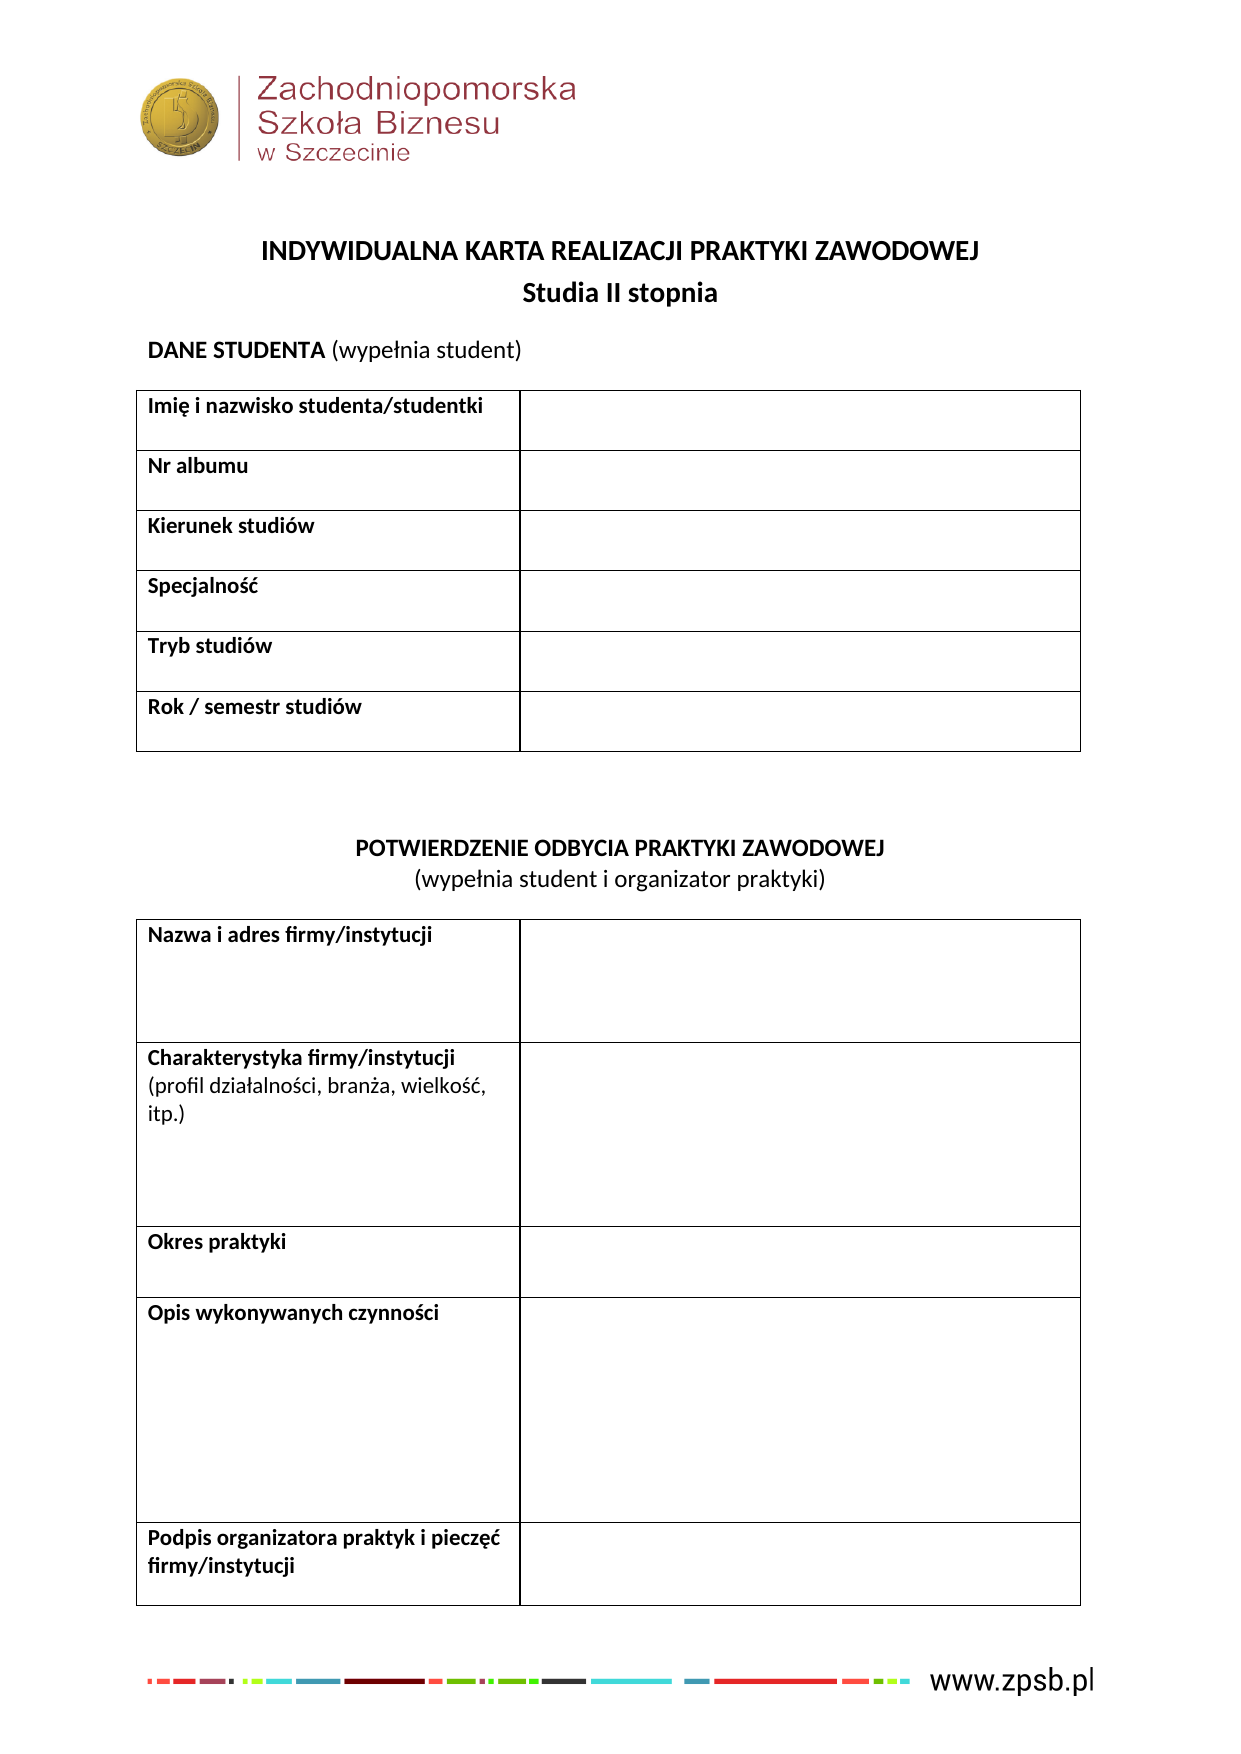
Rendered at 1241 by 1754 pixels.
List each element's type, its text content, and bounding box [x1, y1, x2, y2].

table_cell Specjalność [137, 571, 519, 631]
table_cell Tryb studiów [137, 632, 519, 691]
table_cell Okres praktyki [137, 1227, 519, 1297]
table_cell [521, 1227, 1080, 1297]
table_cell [137, 1523, 519, 1605]
table_header Nazwa i adres firmy/instytucji [137, 920, 519, 1042]
table_header [521, 391, 1080, 450]
table_cell Opis wykonywanych czynności [137, 1298, 519, 1522]
subtitle INDYWIDUALNA KARTA REALIZACJI PRAKTYKI ZAWODOWEJ [148, 232, 1092, 267]
text (wypełnia student i organizator praktyki) [148, 863, 1092, 894]
table_cell [521, 511, 1080, 570]
table_cell Charakterystyka firmy/instytucji (profil działalności, branża, wielkość, itp.) [137, 1043, 519, 1226]
text POTWIERDZENIE ODBYCIA PRAKTYKI ZAWODOWEJ [148, 833, 1092, 863]
text DANE STUDENTA (wypełnia student) [148, 334, 1092, 365]
table_cell Kierunek studiów [137, 511, 519, 570]
table_cell [521, 1523, 1080, 1605]
table_cell [521, 1043, 1080, 1226]
table_cell Nr albumu [137, 451, 519, 510]
table_cell [521, 1298, 1080, 1522]
table_cell Rok / semestr studiów [137, 692, 519, 751]
table_cell [521, 692, 1080, 751]
table_header [521, 920, 1080, 1042]
table_cell [521, 632, 1080, 691]
picture [147, 1667, 1093, 1696]
text Studia II stopnia [148, 274, 1092, 309]
table_header Imię i nazwisko studenta/studentki [137, 391, 519, 450]
table_cell [521, 451, 1080, 510]
picture [107, 64, 614, 173]
table_cell [521, 571, 1080, 631]
